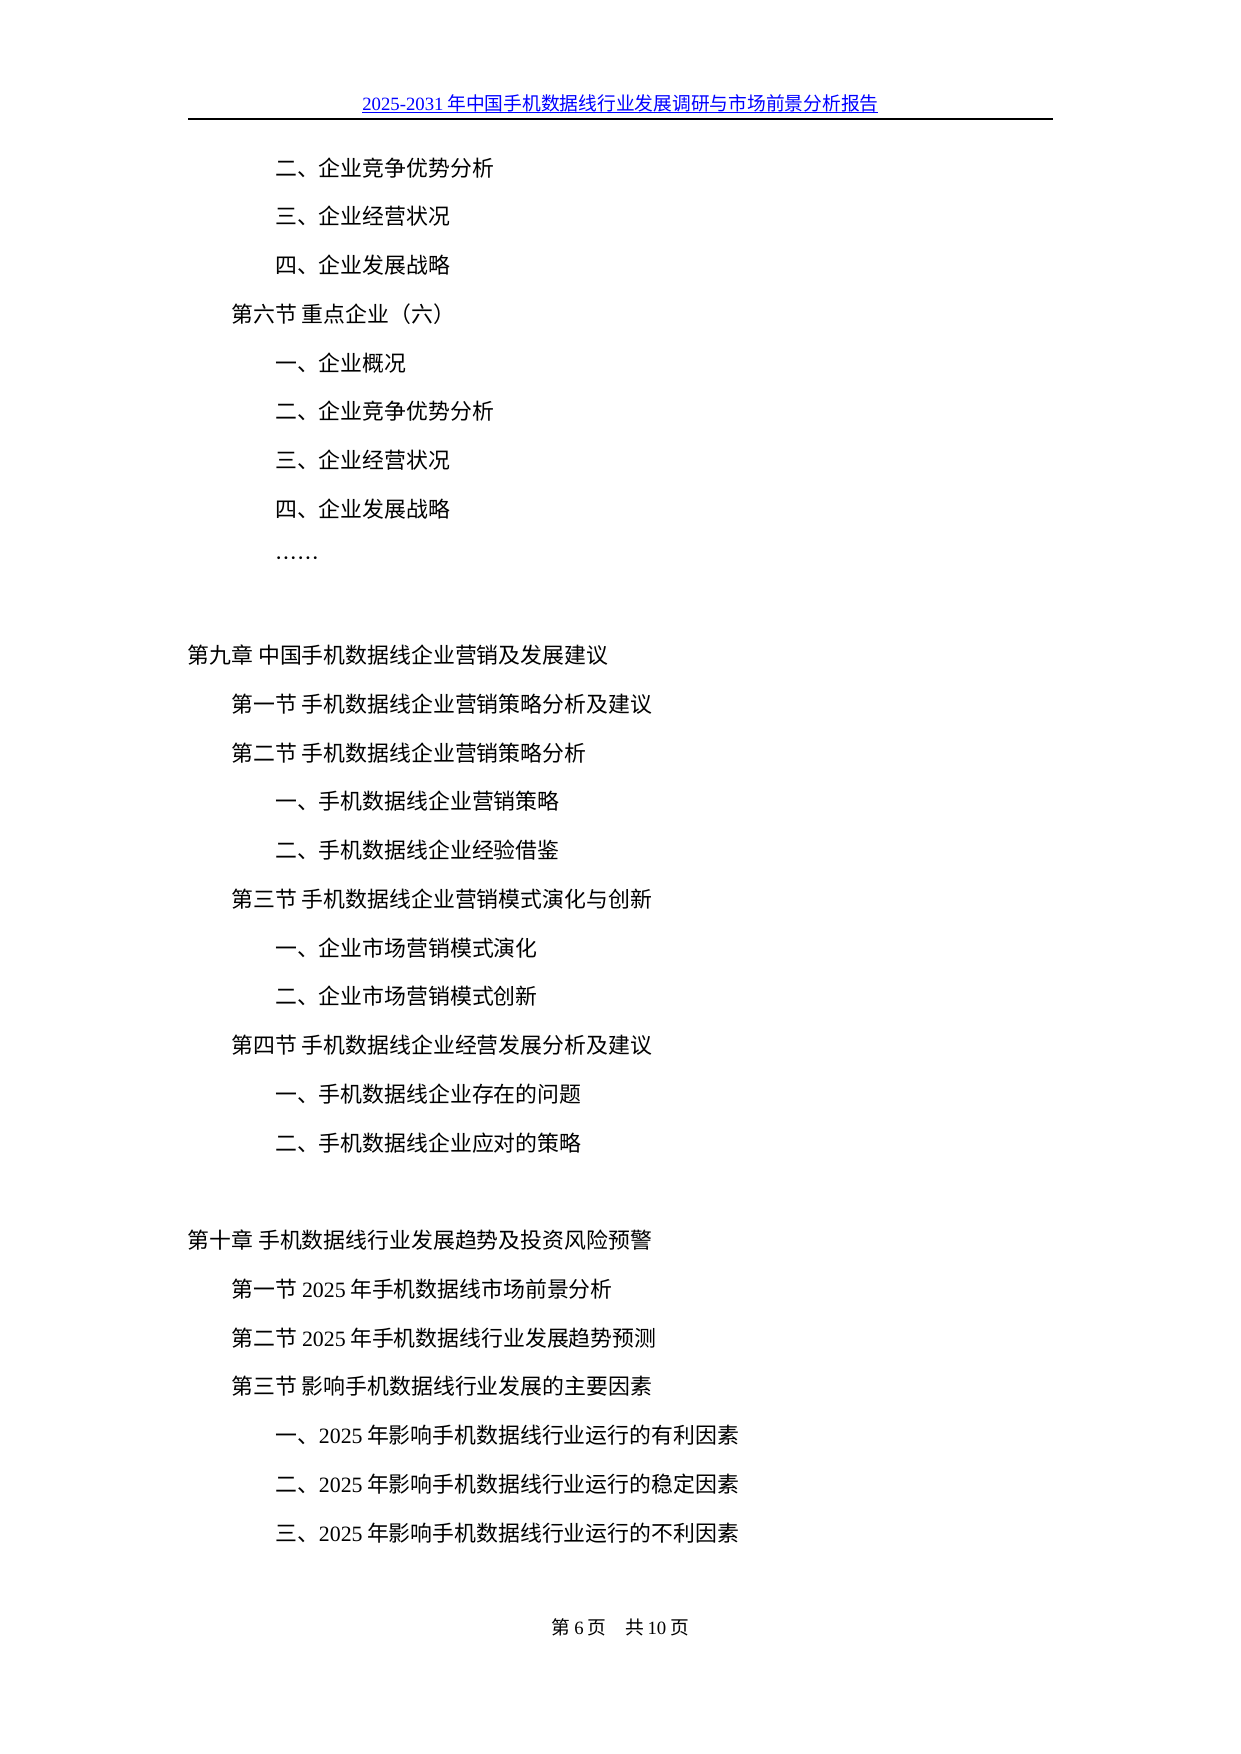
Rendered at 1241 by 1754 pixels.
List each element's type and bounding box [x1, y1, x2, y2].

text [187, 150, 1053, 1548]
